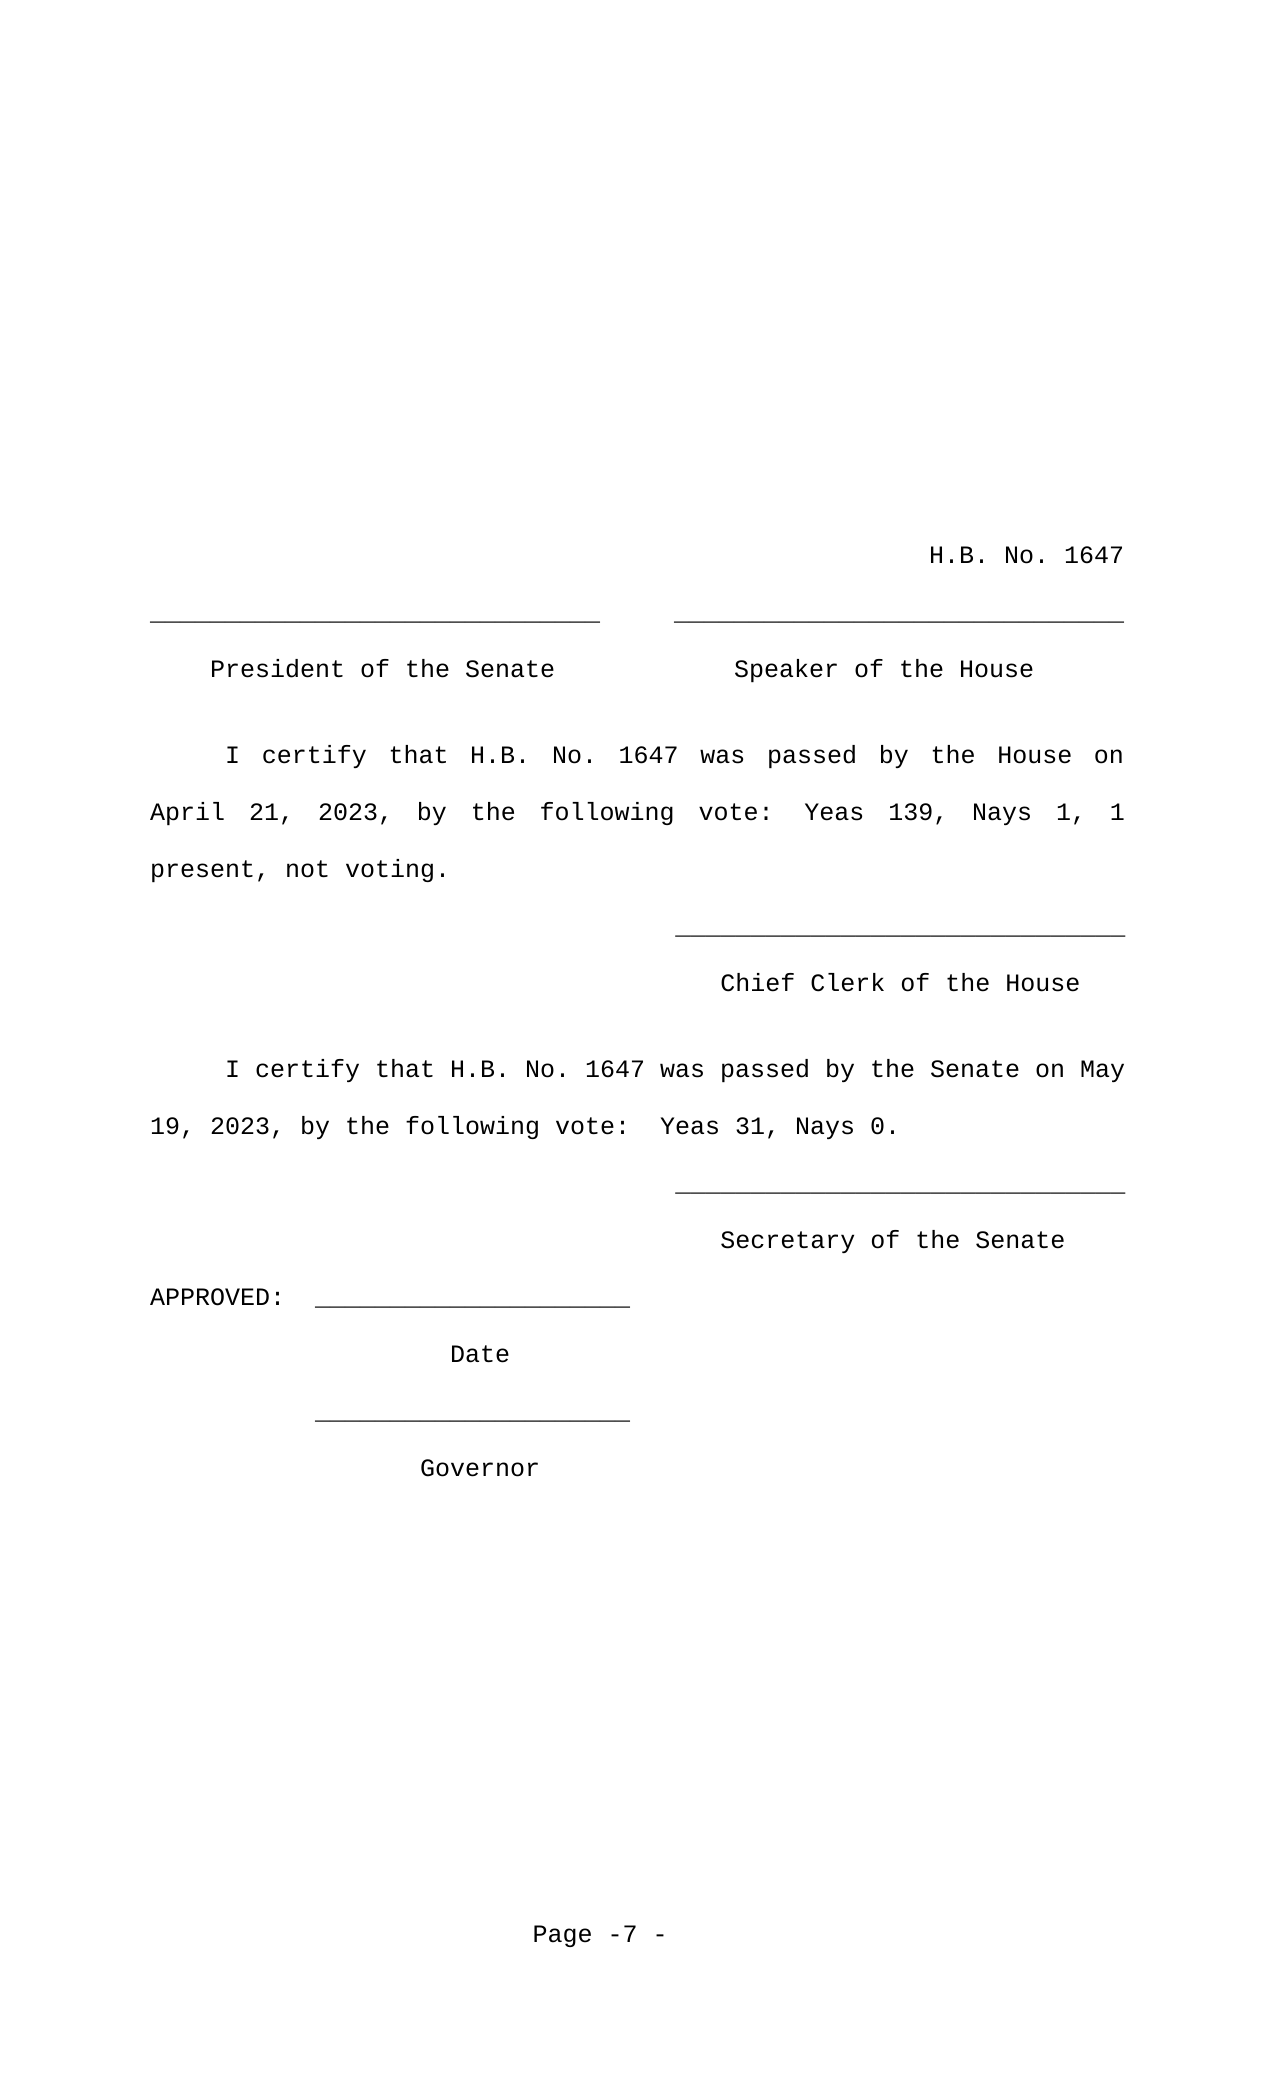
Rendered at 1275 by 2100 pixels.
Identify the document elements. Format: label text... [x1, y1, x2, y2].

text Chief Clerk of the House [150, 970, 1125, 999]
text I certify that H.B. No. 1647 was passed by the Senate on May 19, 2023, by the following vote: Yeas 31, Nays 0. [150, 1056, 1125, 1142]
text APPROVED: _____________________ [150, 1284, 1125, 1313]
text ______________________________ [150, 913, 1125, 942]
text ______________________________ [150, 1170, 1125, 1199]
text Secretary of the Senate [150, 1227, 1125, 1256]
text ______________________________ ______________________________ [150, 599, 1125, 628]
text Date [150, 1341, 1125, 1370]
text I certify that H.B. No. 1647 was passed by the House on April 21, 2023, by the following vote: Yeas 139, Nays 1, 1 present, not voting. [150, 742, 1125, 885]
text Governor [150, 1456, 1125, 1484]
text President of the Senate Speaker of the House [150, 656, 1125, 685]
text _____________________ [150, 1398, 1125, 1427]
